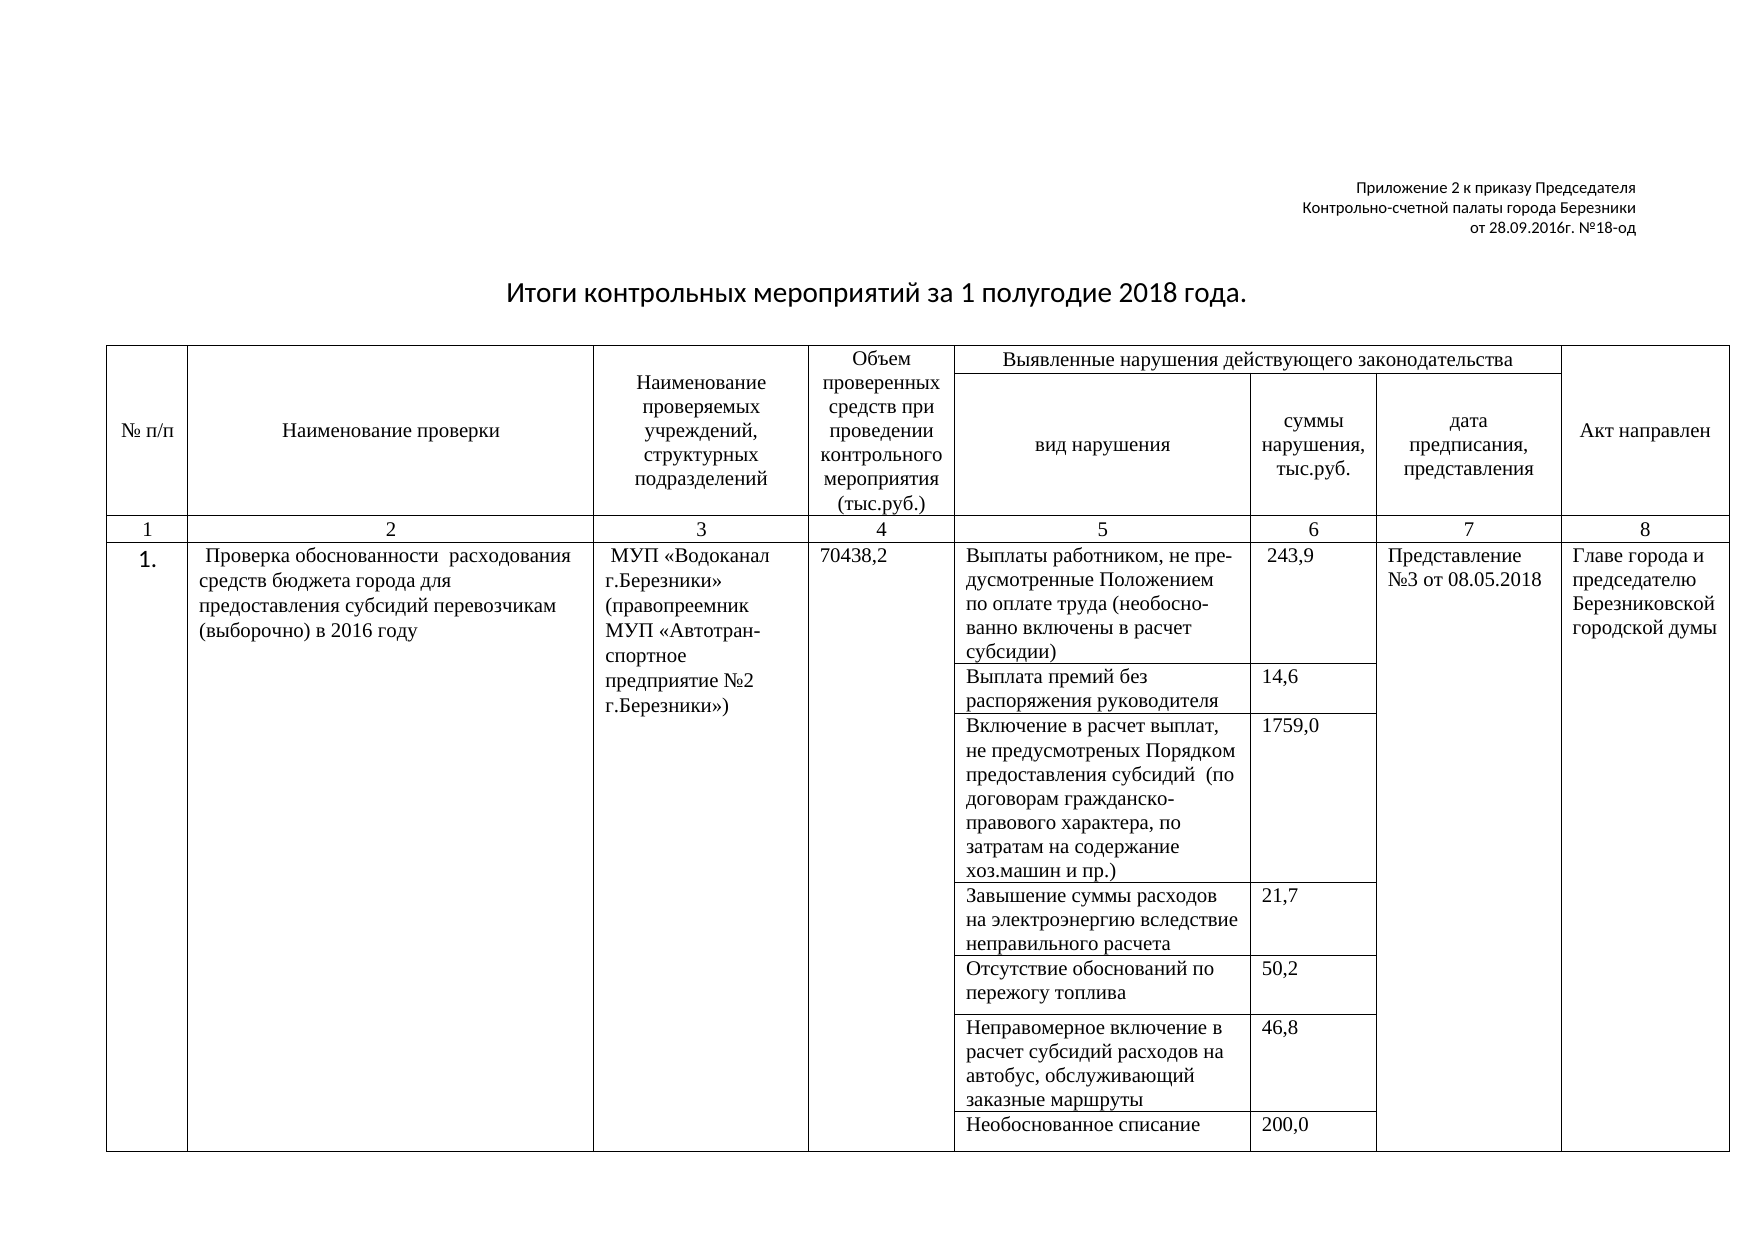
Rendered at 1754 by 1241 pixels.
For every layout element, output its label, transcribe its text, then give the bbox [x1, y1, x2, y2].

text от 28.09.2016г. №18-од [118, 218, 1636, 238]
table_cell дата предписания, представления [1377, 374, 1561, 514]
table_cell 5 [955, 516, 1250, 542]
table_header Наименование проверяемых учреждений, структурных подразделений [594, 346, 808, 514]
table_cell 200,0 [1251, 1112, 1376, 1151]
table_header Наименование проверки [188, 346, 593, 514]
text Приложение 2 к приказу Председателя [118, 177, 1636, 197]
table_cell 21,7 [1251, 883, 1376, 955]
table_cell Представление №3 от 08.05.2018 [1377, 543, 1561, 1151]
table_cell 46,8 [1251, 1015, 1376, 1111]
table_header № п/п [107, 346, 187, 514]
text Итоги контрольных мероприятий за 1 полугодие 2018 года. [118, 274, 1636, 309]
table_cell Выплата премий без распоряжения руководителя [955, 664, 1250, 712]
table_cell суммы нарушения, тыс.руб. [1251, 374, 1376, 514]
text Контрольно-счетной палаты города Березники [118, 197, 1636, 218]
table_cell 4 [809, 516, 954, 542]
table_cell МУП «Водоканал г.Березники» (правопреемник МУП «Автотран-спортное предприятие №2 г.Березники») [594, 543, 808, 1151]
table_cell Неправомерное включение в расчет субсидий расходов на автобус, обслуживающий заказные маршруты [955, 1015, 1250, 1111]
table_cell 8 [1562, 516, 1729, 542]
table_cell 1 [107, 516, 187, 542]
table_cell 1759,0 [1251, 714, 1376, 882]
table_cell Завышение суммы расходов на электроэнергию вследствие неправильного расчета [955, 883, 1250, 955]
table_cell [955, 1112, 1250, 1151]
table_cell Включение в расчет выплат, не предусмотреных Порядком предоставления субсидий (по договорам гражданско-правового характера, по затратам на содержание хоз.машин и пр.) [955, 714, 1250, 882]
table_cell 14,6 [1251, 664, 1376, 712]
table_cell 1. [107, 543, 187, 1151]
table_cell 7 [1377, 516, 1561, 542]
table_cell Выплаты работником, не пре-дусмотренные Положением по оплате труда (необосно-ванно включены в расчет субсидии) [955, 543, 1250, 663]
table_cell Главе города и председателю Березниковской городской думы [1562, 543, 1729, 1151]
table_header Акт направлен [1562, 346, 1729, 514]
table_cell 3 [594, 516, 808, 542]
table_cell 243,9 [1251, 543, 1376, 663]
table_header Объем проверенных средств при проведении контрольного мероприятия (тыс.руб.) [809, 346, 954, 514]
table_cell 70438,2 [809, 543, 954, 1151]
table_header Выявленные нарушения действующего законодательства [955, 346, 1561, 372]
table_cell Проверка обоснованности расходования средств бюджета города для предоставления субсидий перевозчикам (выборочно) в 2016 году [188, 543, 593, 1151]
table_cell 50,2 [1251, 956, 1376, 1013]
table_cell Отсутствие обоснований по пережогу топлива [955, 956, 1250, 1013]
table_cell 6 [1251, 516, 1376, 542]
table_cell 2 [188, 516, 593, 542]
table_cell вид нарушения [955, 374, 1250, 514]
